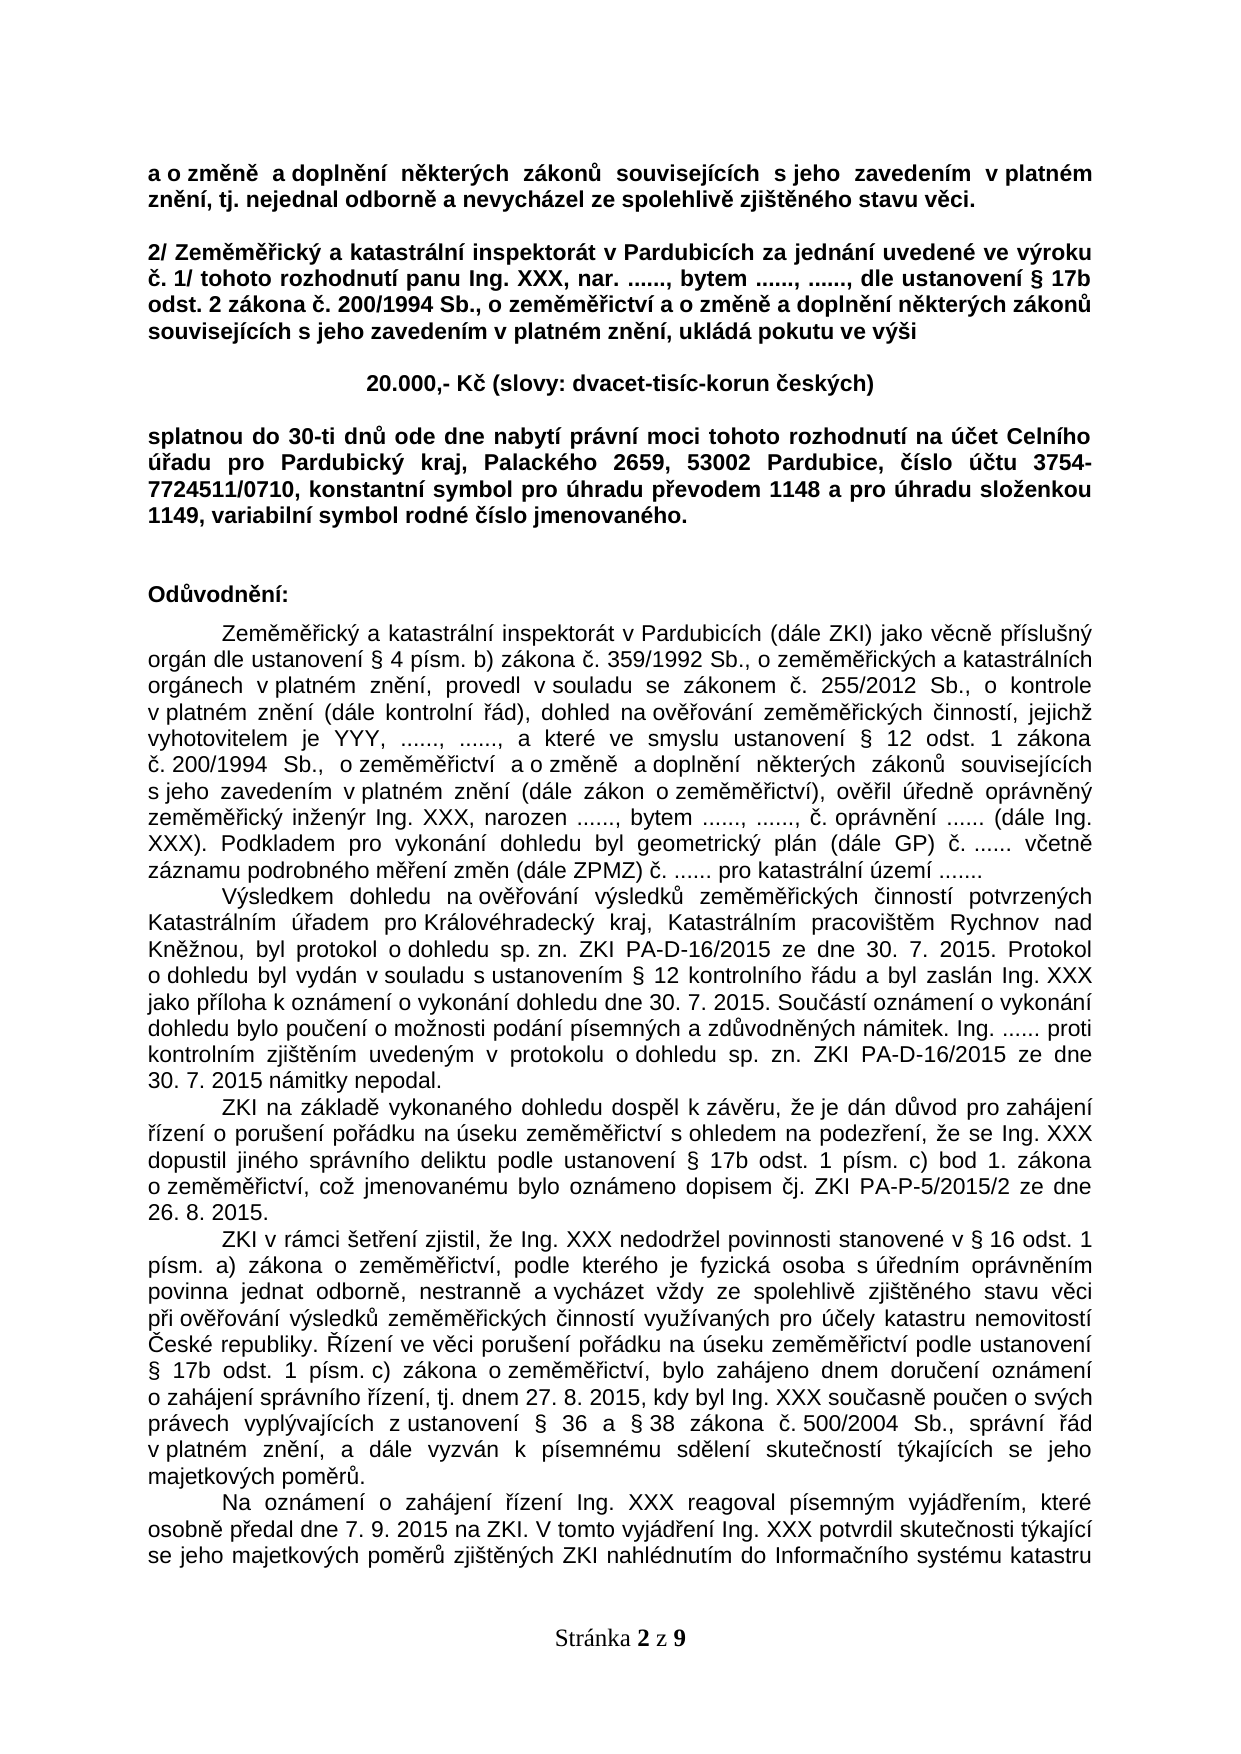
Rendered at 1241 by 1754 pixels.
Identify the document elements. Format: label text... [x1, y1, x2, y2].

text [148, 1489, 1092, 1568]
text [148, 159, 1092, 212]
text Odůvodnění: [148, 581, 1092, 607]
text ZKI na základě vykonaného dohledu dospěl k závěru, že je dán důvod pro zahájení řízení o porušení pořádku na úseku zeměměřictví s ohledem na podezření, že se Ing. XXX dopustil jiného správního deliktu podle ustanovení § 17b odst. 1 písm. c) bod 1. zákona o zeměměřictví, což jmenovanému bylo oznámeno dopisem čj. ZKI PA-P-5/2015/2 ze dne 26. 8. 2015. [148, 1094, 1092, 1226]
text Výsledkem dohledu na ověřování výsledků zeměměřických činností potvrzených Katastrálním úřadem pro Královéhradecký kraj, Katastrálním pracovištěm Rychnov nad Kněžnou, byl protokol o dohledu sp. zn. ZKI PA-D-16/2015 ze dne 30. 7. 2015. Protokol o dohledu byl vydán v souladu s ustanovením § 12 kontrolního řádu a byl zaslán Ing. XXX jako příloha k oznámení o vykonání dohledu dne 30. 7. 2015. Součástí oznámení o vykonání dohledu bylo poučení o možnosti podání písemných a zdůvodněných námitek. Ing. ...... proti kontrolním zjištěním uvedeným v protokolu o dohledu sp. zn. ZKI PA-D-16/2015 ze dne 30. 7. 2015 námitky nepodal. [148, 883, 1092, 1094]
text Zeměměřický a katastrální inspektorát v Pardubicích (dále ZKI) jako věcně příslušný orgán dle ustanovení § 4 písm. b) zákona č. 359/1992 Sb., o zeměměřických a katastrálních orgánech v platném znění, provedl v souladu se zákonem č. 255/2012 Sb., o kontrole v platném znění (dále kontrolní řád), dohled na ověřování zeměměřických činností, jejichž vyhotovitelem je YYY, ......, ......, a které ve smyslu ustanovení § 12 odst. 1 zákona č. 200/1994 Sb., o zeměměřictví a o změně a doplnění některých zákonů souvisejících s jeho zavedením v platném znění (dále zákon o zeměměřictví), ověřil úředně oprávněný zeměměřický inženýr Ing. XXX, narozen ......, bytem ......, ......, č. oprávnění ...... (dále Ing. XXX). Podkladem pro vykonání dohledu byl geometrický plán (dále GP) č. ...... včetně záznamu podrobného měření změn (dále ZPMZ) č. ...... pro katastrální území ....... [148, 619, 1092, 883]
text ZKI v rámci šetření zjistil, že Ing. XXX nedodržel povinnosti stanovené v § 16 odst. 1 písm. a) zákona o zeměměřictví, podle kterého je fyzická osoba s úředním oprávněním povinna jednat odborně, nestranně a vycházet vždy ze spolehlivě zjištěného stavu věci při ověřování výsledků zeměměřických činností využívaných pro účely katastru nemovitostí České republiky. Řízení ve věci porušení pořádku na úseku zeměměřictví podle ustanovení § 17b odst. 1 písm. c) zákona o zeměměřictví, bylo zahájeno dnem doručení oznámení o zahájení správního řízení, tj. dnem 27. 8. 2015, kdy byl Ing. XXX současně poučen o svých právech vyplývajících z ustanovení § 36 a § 38 zákona č. 500/2004 Sb., správní řád v platném znění, a dále vyzván k písemnému sdělení skutečností týkajících se jeho majetkových poměrů. [148, 1226, 1092, 1489]
text 2/ Zeměměřický a katastrální inspektorát v Pardubicích za jednání uvedené ve výroku č. 1/ tohoto rozhodnutí panu Ing. XXX, nar. ......, bytem ......, ......, dle ustanovení § 17b odst. 2 zákona č. 200/1994 Sb., o zeměměřictví a o změně a doplnění některých zákonů souvisejících s jeho zavedením v platném znění, ukládá pokutu ve výši [148, 238, 1092, 344]
text 20.000,- Kč (slovy: dvacet-tisíc-korun českých) [148, 370, 1092, 397]
text splatnou do 30-ti dnů ode dne nabytí právní moci tohoto rozhodnutí na účet Celního úřadu pro Pardubický kraj, Palackého 2659, 53002 Pardubice, číslo účtu 3754-7724511/0710, konstantní symbol pro úhradu převodem 1148 a pro úhradu složenkou 1149, variabilní symbol rodné číslo jmenovaného. [148, 423, 1092, 528]
